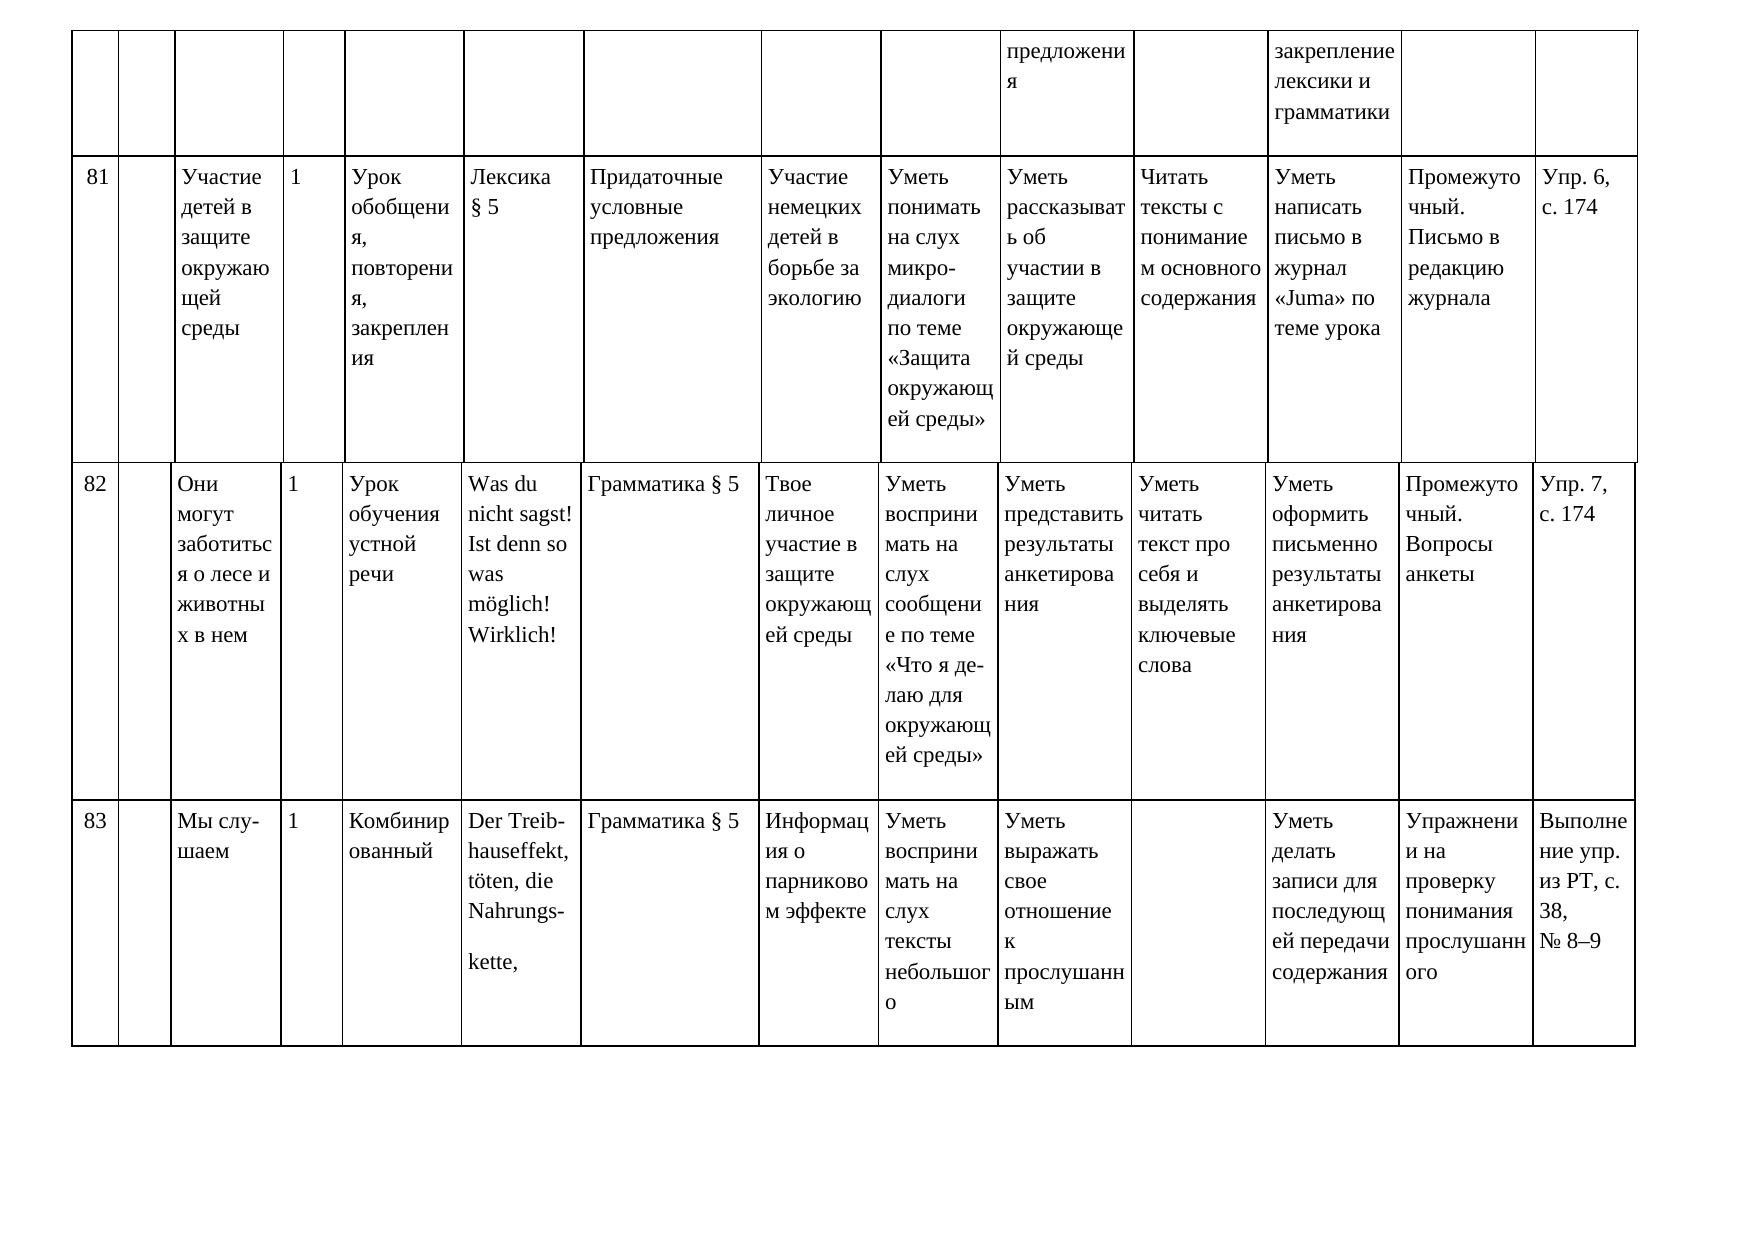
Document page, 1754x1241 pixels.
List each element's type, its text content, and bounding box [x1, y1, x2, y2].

table_cell Мы слу-шаем [172, 801, 280, 1045]
table_cell 82 [73, 463, 118, 799]
table_cell Комбинированный [343, 801, 461, 1045]
table_cell Грамматика § 5 [582, 801, 758, 1045]
table_cell Информация о парниковом эффекте [760, 801, 878, 1045]
table_cell [882, 31, 1000, 155]
table_cell [176, 31, 283, 155]
table_cell Урок обучения устной речи [343, 463, 461, 799]
table_cell Уметь понимать на слух микро-диалоги по теме «Защита окружающей среды» [882, 157, 1000, 462]
table_cell Грамматика § 5 [582, 463, 758, 799]
table_cell Придаточные условные предложения [585, 157, 761, 462]
table_cell предложения [1001, 31, 1133, 155]
table_cell 1 [282, 463, 342, 799]
table_cell [346, 31, 463, 155]
table_cell [284, 31, 344, 155]
table_cell Читать тексты с пониманием основного содержания [1135, 157, 1267, 462]
table_cell Твое личное участие в защите окружающей среды [760, 463, 878, 799]
table_cell Лексика § 5 [465, 157, 583, 462]
table_cell Упражнении на проверку понимания прослушанного [1400, 801, 1532, 1045]
table_cell [73, 31, 118, 155]
table_cell Упр. 6, с. 174 [1536, 157, 1637, 462]
table_cell закрепление лексики и грамматики [1269, 31, 1401, 155]
table_cell Уметь представить результаты анкетирования [999, 463, 1131, 799]
table_cell [119, 157, 174, 462]
table_cell Уметь выражать свое отношение к прослушанным [999, 801, 1131, 1045]
table_cell Участие немецких детей в борьбе за экологию [762, 157, 880, 462]
table_cell Промежуточный. Письмо в редакцию журнала [1402, 157, 1535, 462]
table_cell Was du nicht sagst! Ist denn so was möglich! Wirklich! [462, 463, 580, 799]
table_cell Уметь воспринимать на слух сообщение по теме «Что я де-лаю для окружающей среды» [879, 463, 997, 799]
table_cell Они могут заботиться о лесе и животных в нем [172, 463, 280, 799]
table_cell [119, 801, 170, 1045]
table_cell Уметь читать текст про себя и выделять ключевые слова [1132, 463, 1265, 799]
table_cell Уметь оформить письменно результаты анкетирования [1266, 463, 1398, 799]
table_cell Участие детей в защите окружающей среды [176, 157, 283, 462]
table_cell Уметь делать записи для последующей передачи содержания [1266, 801, 1398, 1045]
table_cell 81 [73, 157, 118, 462]
table_cell 83 [73, 801, 118, 1045]
table_cell 1 [284, 157, 344, 462]
table_cell [1132, 801, 1265, 1045]
table_cell [762, 31, 880, 155]
table_cell Уметь написать письмо в журнал «Juma» по теме урока [1269, 157, 1401, 462]
table_cell Упр. 7, с. 174 [1534, 463, 1634, 799]
table_cell Der Treib-hauseffekt, töten, diе Nahrungs- kette, [462, 801, 580, 1045]
table_cell [465, 31, 583, 155]
table_cell Урок обобщения, повторения, закрепления [346, 157, 463, 462]
table_cell Уметь рассказывать об участии в защите окружающей среды [1001, 157, 1133, 462]
table_cell [119, 31, 174, 155]
table_cell [1536, 31, 1637, 155]
table_cell [585, 31, 761, 155]
table_cell Промежуточный. Вопросы анкеты [1400, 463, 1532, 799]
table_cell Выполнение упр. из РТ, с. 38, № 8–9 [1534, 801, 1634, 1045]
table_cell [1402, 31, 1535, 155]
table_cell [1135, 31, 1267, 155]
table_cell [119, 463, 170, 799]
table_cell Уметь воспринимать на слух тексты небольшого [879, 801, 997, 1045]
table_cell 1 [282, 801, 342, 1045]
